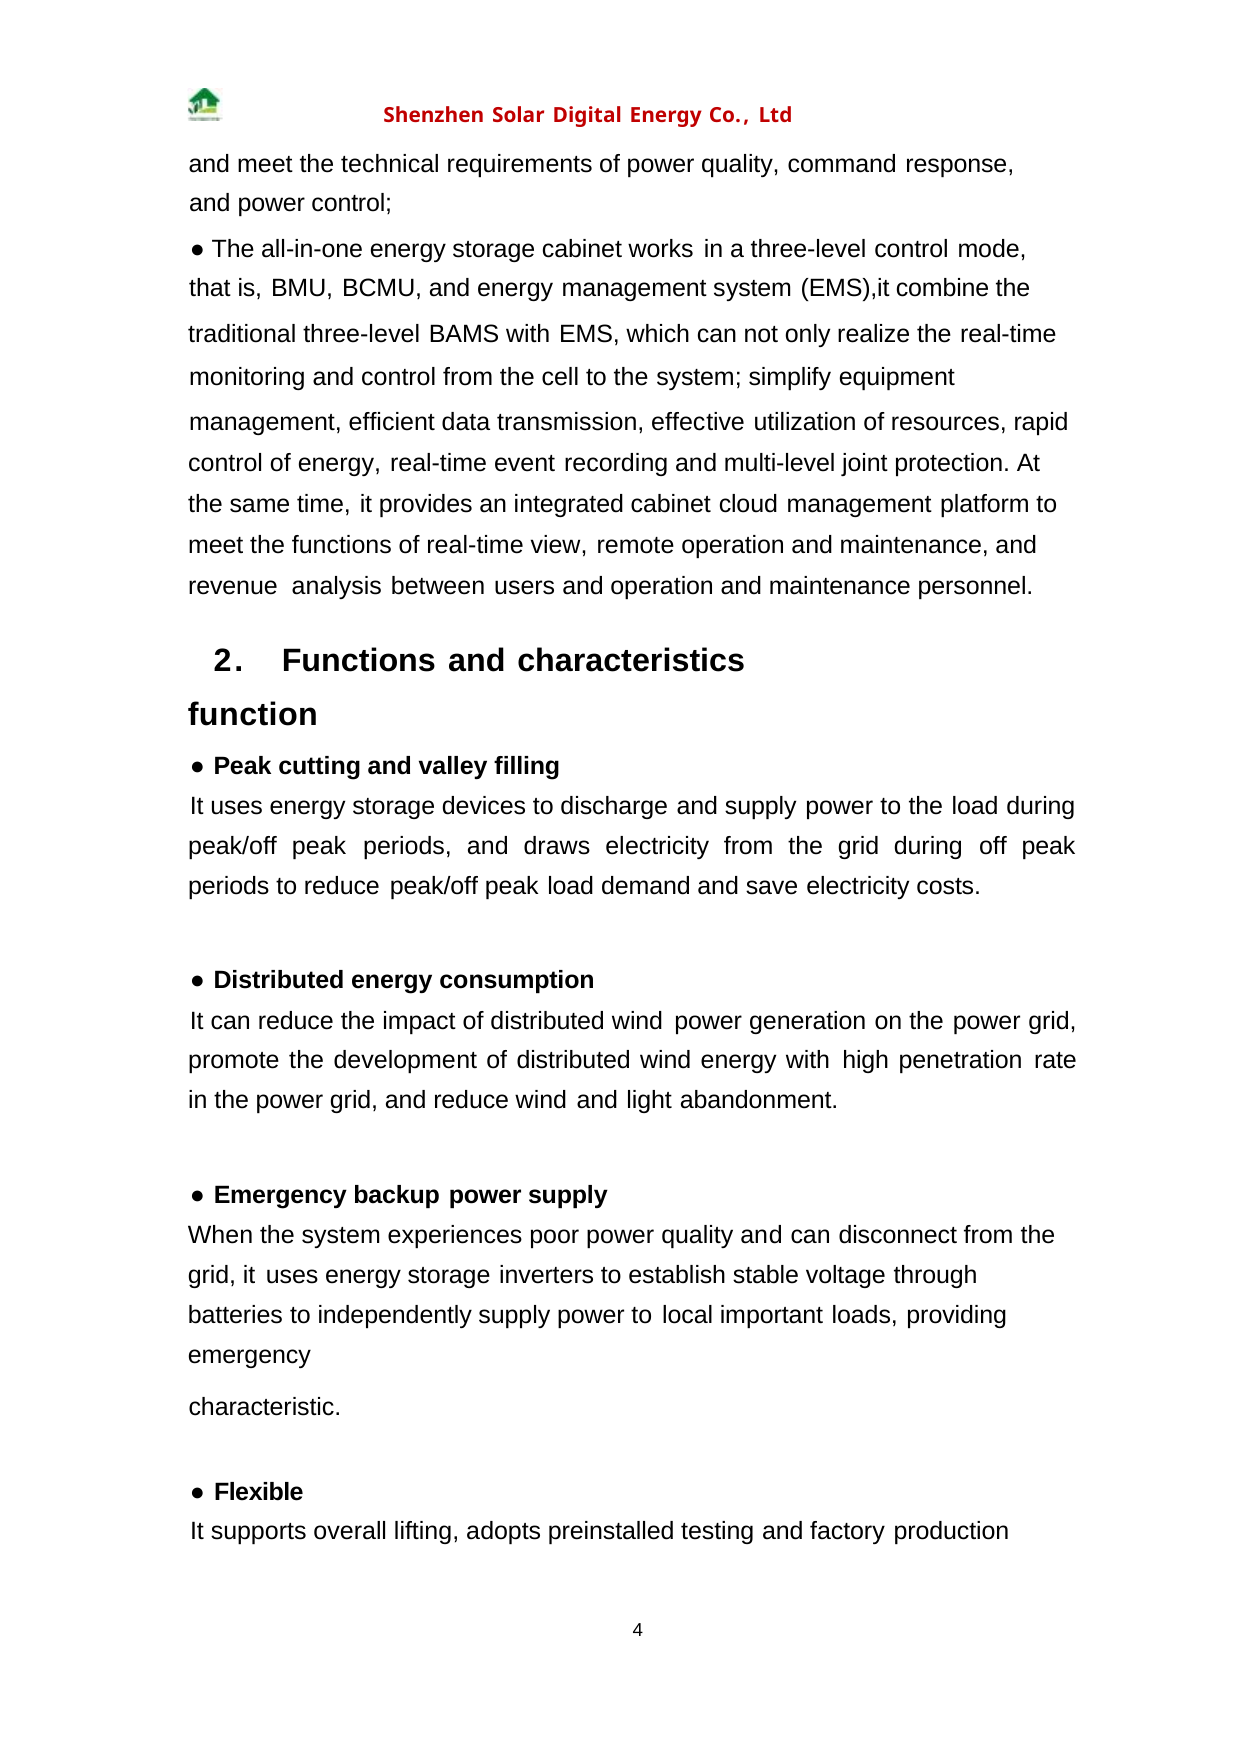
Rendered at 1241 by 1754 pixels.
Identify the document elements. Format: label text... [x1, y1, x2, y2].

text ● Emergency backup power supply [189, 1185, 1088, 1208]
picture [187, 88, 223, 121]
text ● Distributed energy consumption [189, 970, 1088, 994]
text monitoring and control from the cell to the system; simplify equipment [189, 363, 1088, 397]
text It can reduce the impact of distributed wind power generation on the power grid, promote the development of distributed wind energy with high penetration rate in the power grid, and reduce wind and light abandonment. [188, 1006, 1077, 1114]
text and meet the technical requirements of power quality, command response, and power control; [188, 148, 1063, 217]
text ● Peak cutting and valley filling [189, 756, 1088, 779]
text management, efficient data transmission, effective utilization of resources, rapid control of energy, real-time event recording and multi-level joint protection. At the same time, it provides an integrated cabinet cloud management platform to meet the functions of real-time view, remote operation and maintenance, and revenue analysis between users and operation and maintenance personnel. [188, 406, 1081, 599]
text characteristic. [188, 1396, 1088, 1419]
text 2. Functions and characteristics [213, 646, 1088, 677]
text It uses energy storage devices to discharge and supply power to the load during peak/off peak periods, and draws electricity from the grid during off peak periods to reduce peak/off peak load demand and save electricity costs. [188, 791, 1076, 900]
text traditional three-level BAMS with EMS, which can not only realize the real-time [188, 320, 1088, 354]
text It supports overall lifting, adopts preinstalled testing and factory production [190, 1517, 1088, 1551]
text function [188, 700, 1088, 731]
text Shenzhen Solar Digital Energy Co., Ltd [383, 102, 1088, 128]
text When the system experiences poor power quality and can disconnect from the grid, it uses energy storage inverters to establish stable voltage through batteries to independently supply power to local important loads, providing emergency [188, 1220, 1081, 1368]
text ● The all-in-one energy storage cabinet works in a three-level control mode, that is, BMU, BCMU, and energy management system (EMS),it combine the [189, 234, 1074, 302]
text ● Flexible [189, 1482, 1088, 1505]
